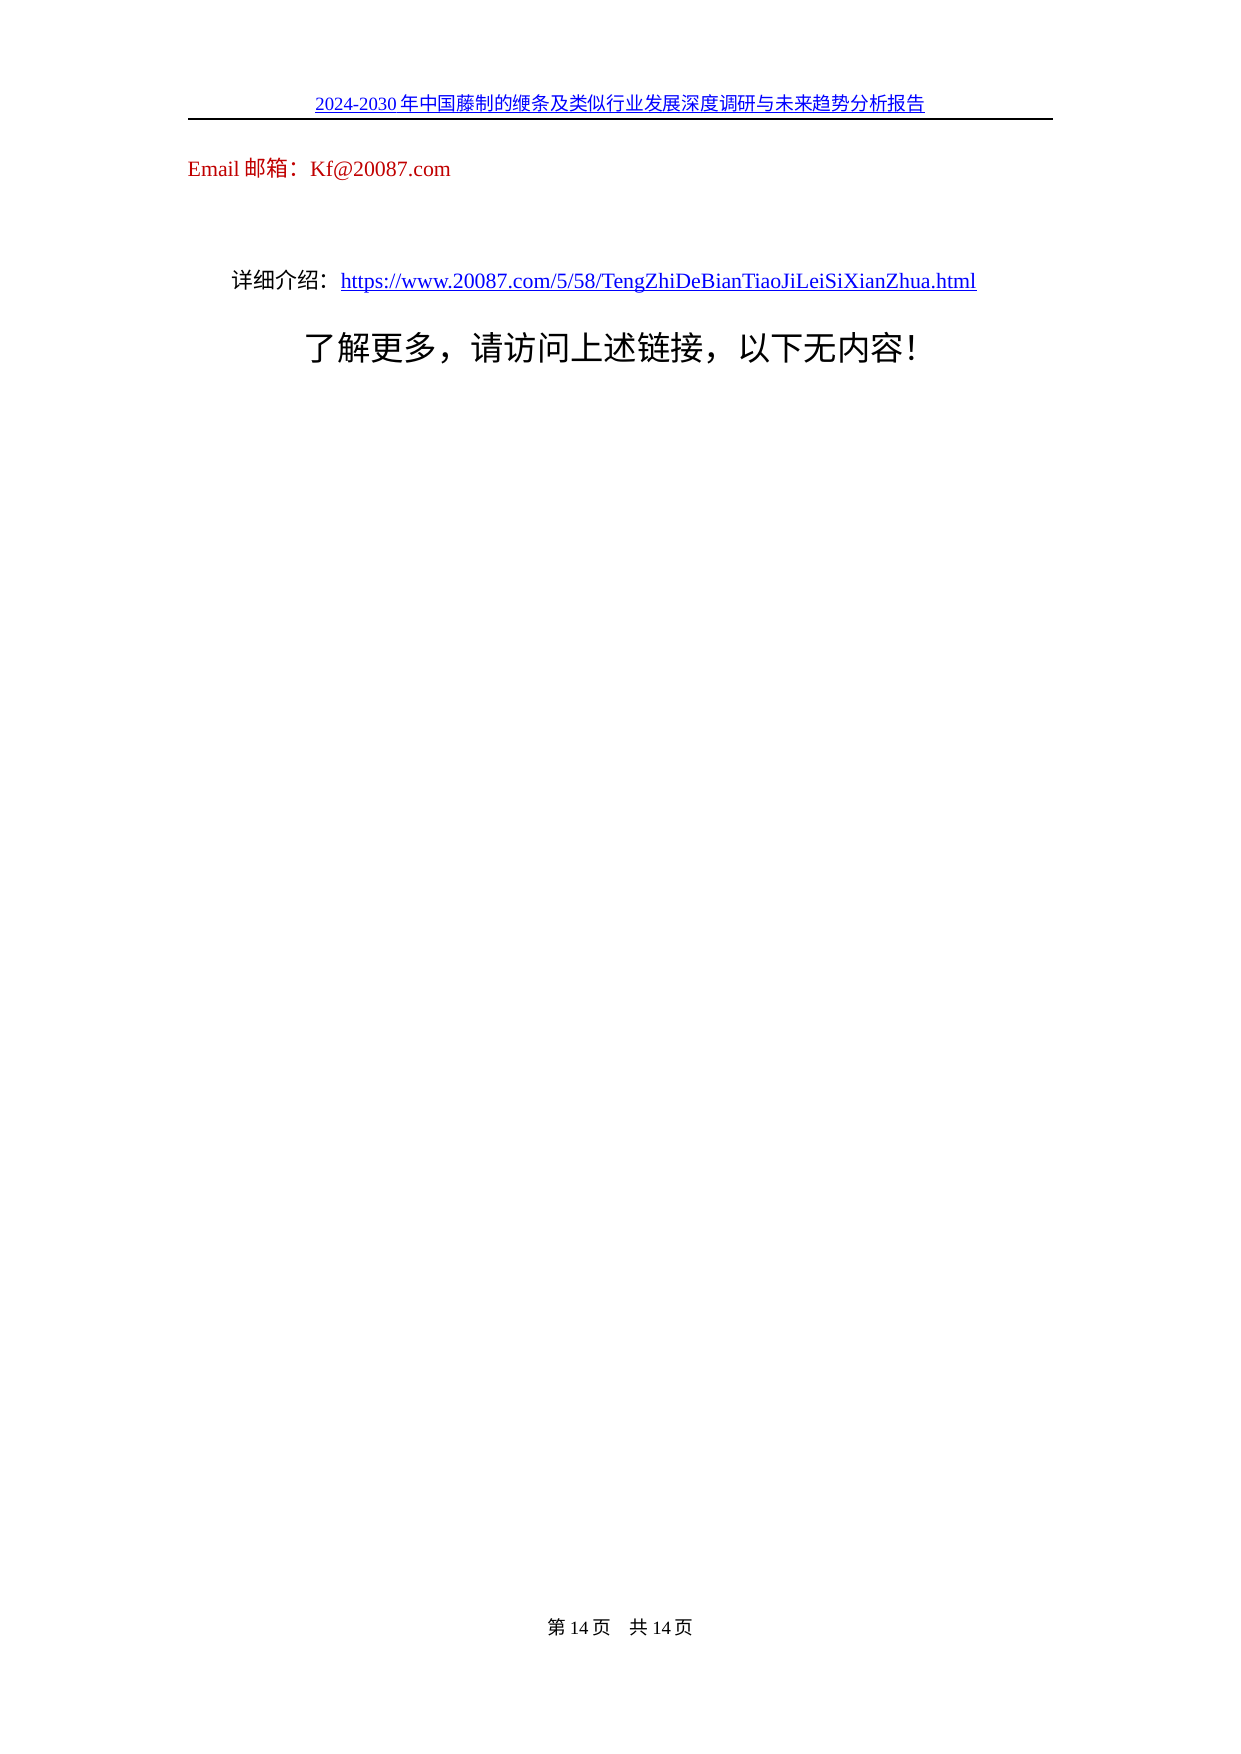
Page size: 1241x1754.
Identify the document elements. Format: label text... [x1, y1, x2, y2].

text 详细介绍：https://www.20087.com/5/58/TengZhiDeBianTiaoJiLeiSiXianZhua.html [187, 263, 1053, 296]
title 了解更多，请访问上述链接，以下无内容！ [187, 313, 1053, 378]
text Email邮箱：Kf@20087.com [187, 150, 1053, 183]
